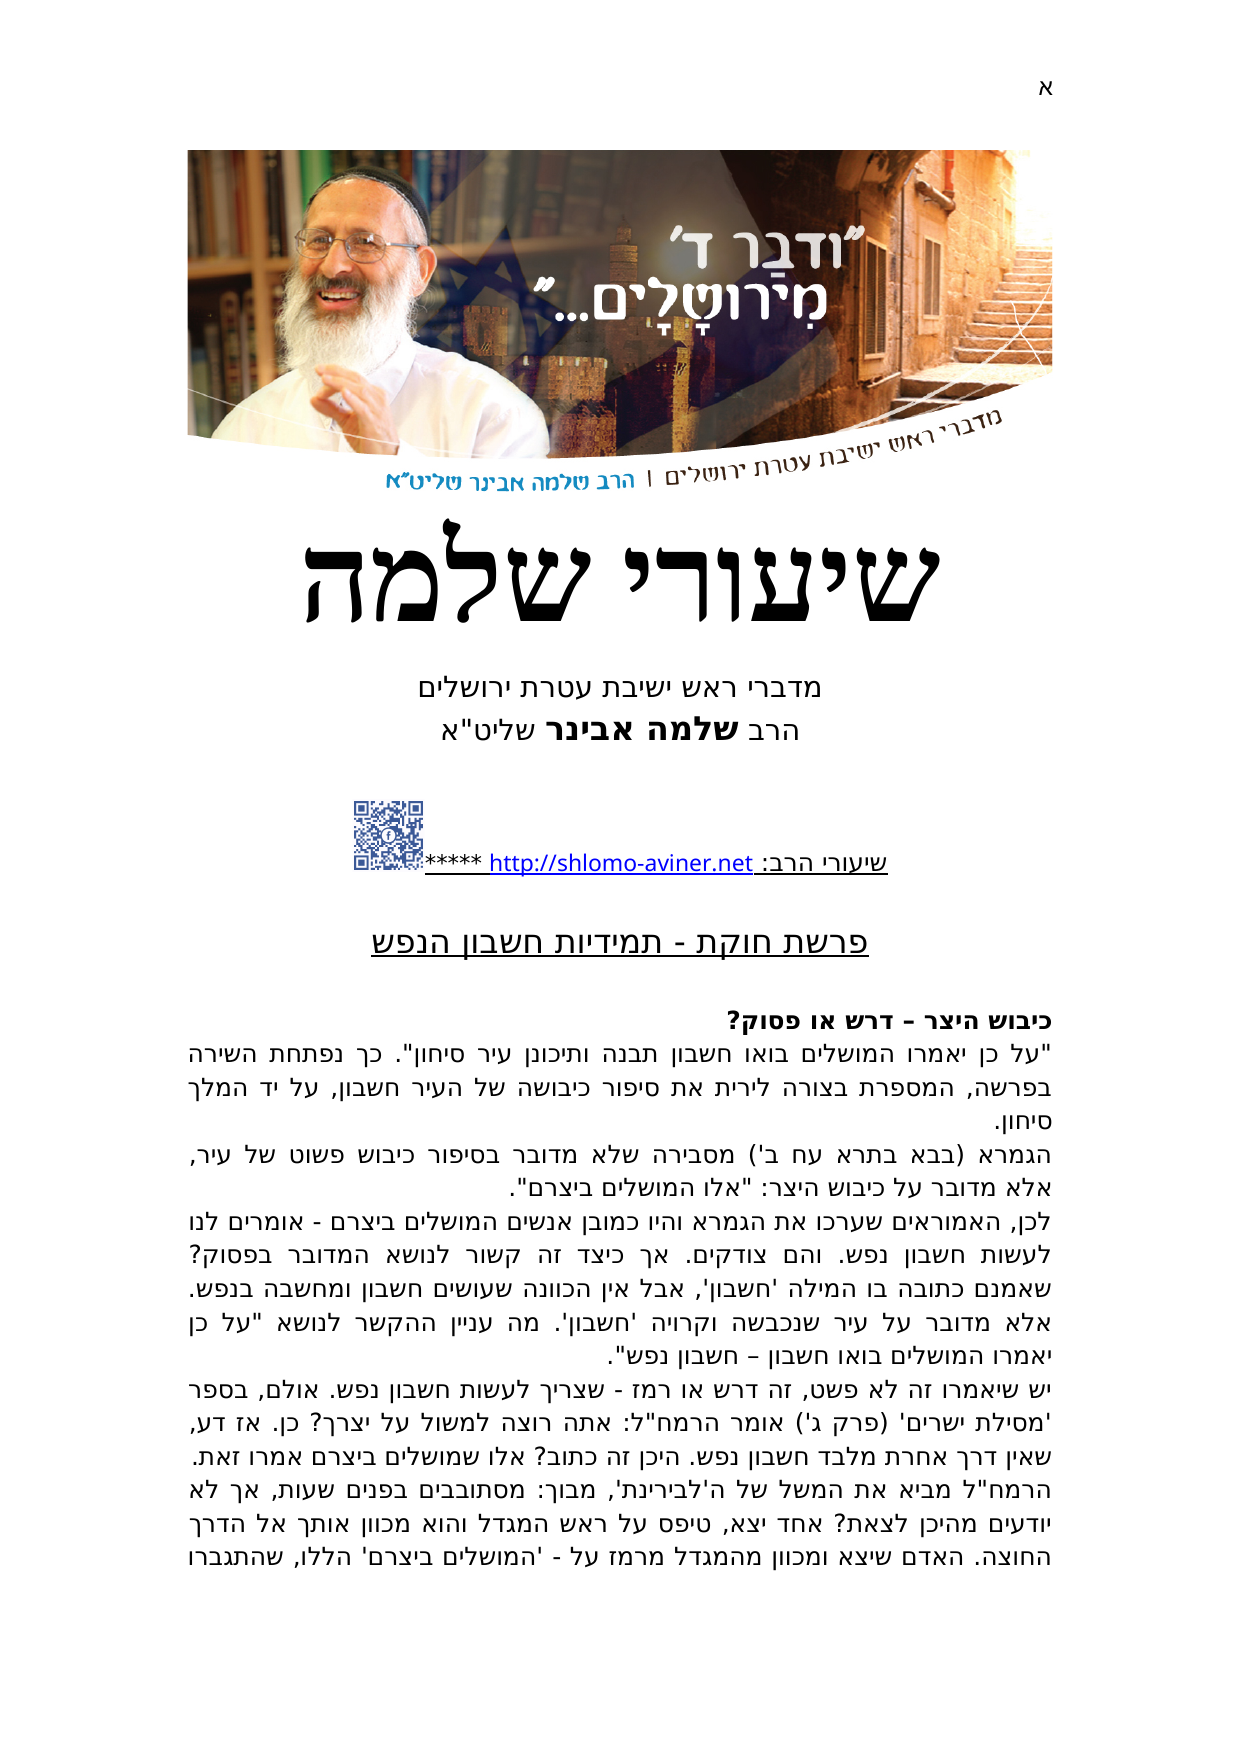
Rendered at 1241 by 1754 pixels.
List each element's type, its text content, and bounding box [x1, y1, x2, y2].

text הרב שלמה אבינר שליט"א [187, 709, 1053, 748]
text הגמרא (בבא בתרא עח ב') מסבירה שלא מדובר בסיפור כיבוש פשוט של עיר, אלא מדובר על כיבוש היצר: "אלו המושלים ביצרם". [187, 1140, 1053, 1203]
text שיעורי שלמה [187, 506, 1053, 649]
text פרשת חוקת - תמידיות חשבון הנפש [187, 922, 1053, 961]
text מדברי ראש ישיבת עטרת ירושלים [187, 671, 1053, 704]
text יש שיאמרו זה לא פשט, זה דרש או רמז - שצריך לעשות חשבון נפש. אולם, בספר 'מסילת ישרים' (פרק ג') אומר הרמח"ל: אתה רוצה למשול על יצרך? כן. אז דע, שאין דרך אחרת מלבד חשבון נפש. היכן זה כתוב? אלו שמושלים ביצרם אמרו זאת. [187, 1375, 1053, 1471]
text כיבוש היצר – דרש או פסוק? [187, 1006, 1053, 1035]
text לכן, האמוראים שערכו את הגמרא והיו כמובן אנשים המושלים ביצרם - אומרים לנו לעשות חשבון נפש. והם צודקים. אך כיצד זה קשור לנושא המדובר בפסוק? שאמנם כתובה בו המילה 'חשבון', אבל אין הכוונה שעושים חשבון ומחשבה בנפש. אלא מדובר על עיר שנכבשה וקרויה 'חשבון'. מה עניין ההקשר לנושא "על כן יאמרו המושלים בואו חשבון – חשבון נפש". [187, 1207, 1053, 1371]
picture [187, 150, 1053, 506]
picture [352, 799, 425, 872]
text שיעורי הרב: http://shlomo-aviner.net ***** [187, 800, 1053, 878]
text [187, 1476, 1053, 1572]
text "על כן יאמרו המושלים בואו חשבון תבנה ותיכונן עיר סיחון". כך נפתחת השירה בפרשה, המספרת בצורה לירית את סיפור כיבושה של העיר חשבון, על יד המלך סיחון. [187, 1039, 1053, 1136]
